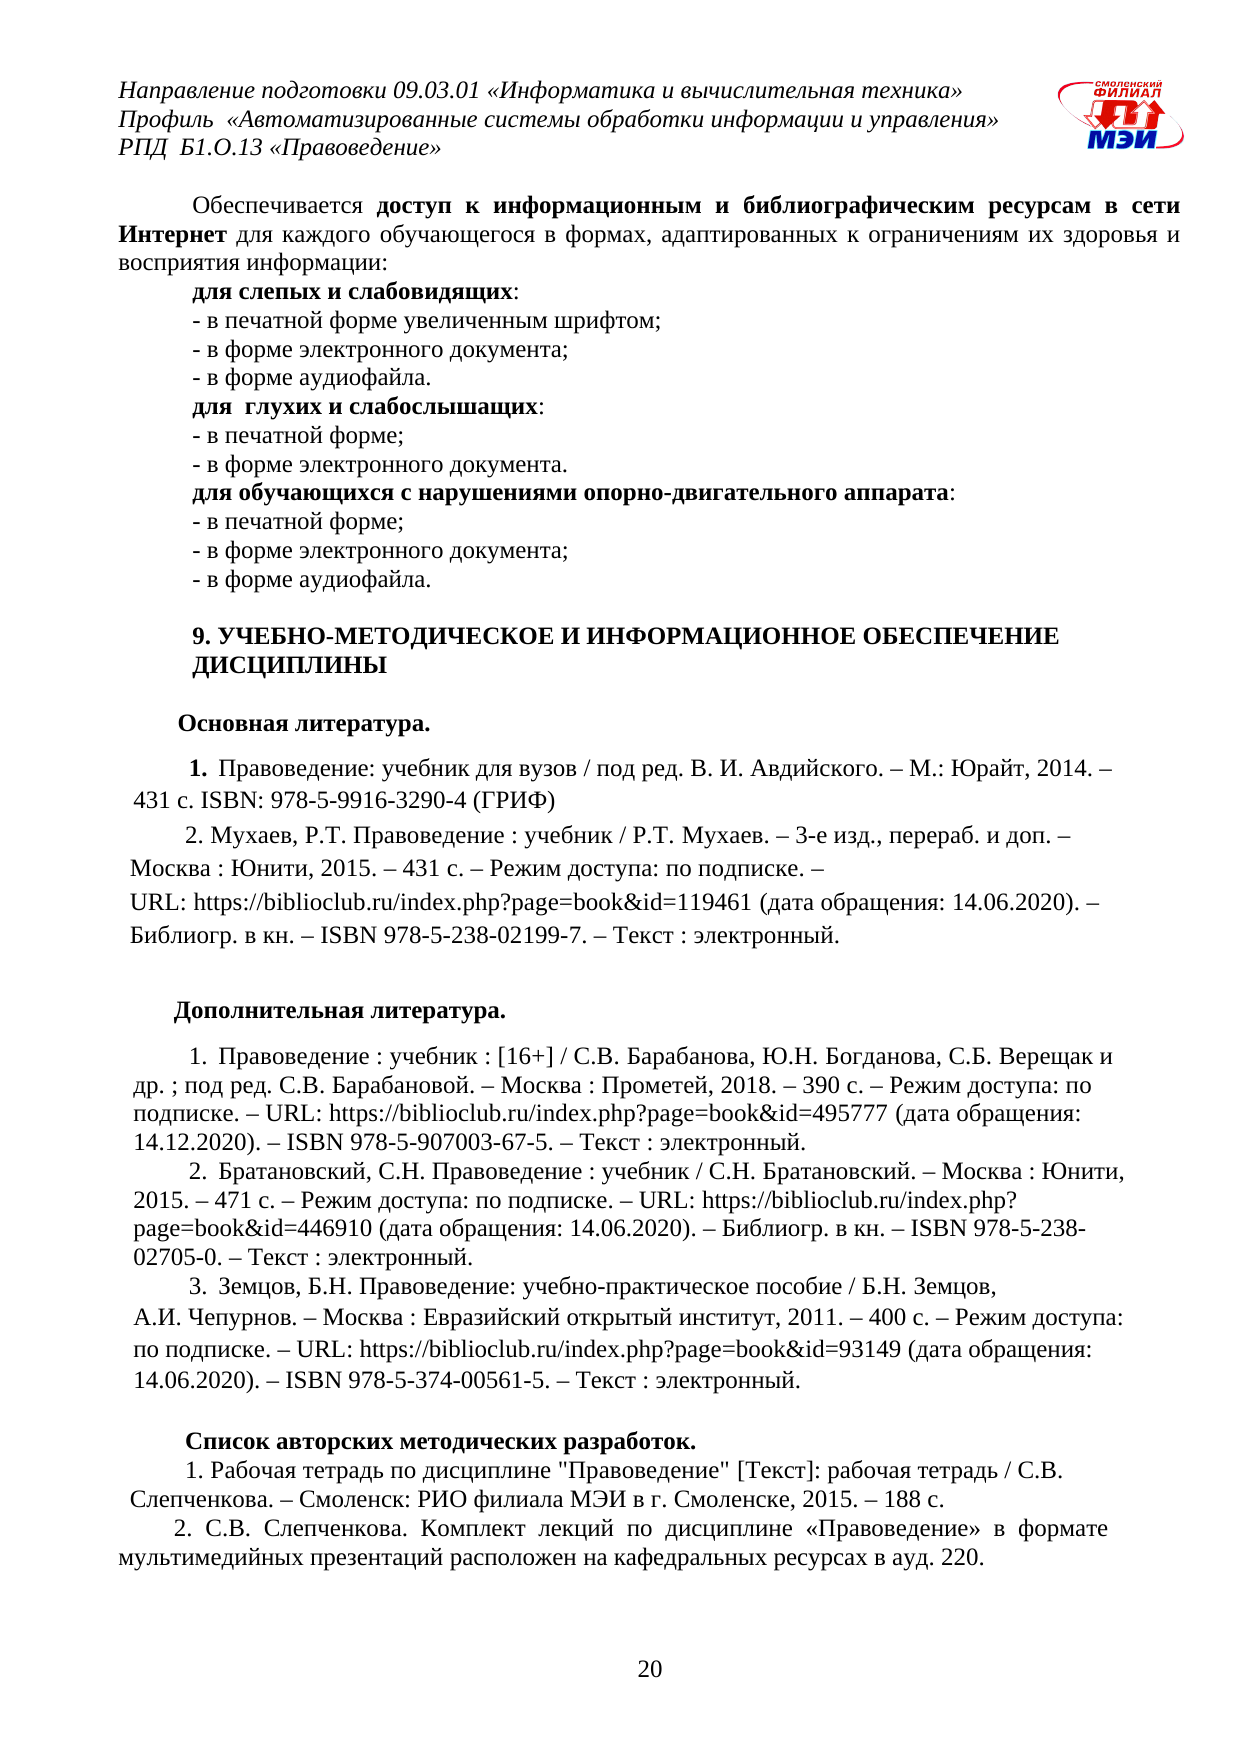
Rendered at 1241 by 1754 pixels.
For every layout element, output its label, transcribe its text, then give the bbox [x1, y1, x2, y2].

text 2. С.В. Слепченкова. Комплект лекций по дисциплине «Правоведение» в формате мультимедийных презентаций расположен на кафедральных ресурсах в ауд. 220. [118, 1513, 1110, 1571]
table_cell 2. Мухаев, Р.Т. Правоведение : учебник / Р.Т. Мухаев. – 3-е изд., перераб. и доп. – Москва : Юнити, 2015. – 431 с. – Режим доступа: по подписке. – URL: https://biblioclub.ru/index.php?page=book&id=119461 (дата обращения: 14.06.2020). – Библиогр. в кн. – ISBN 978-5-238-02199-7. – Текст : электронный. [118, 817, 1152, 950]
table_header Правоведение: учебник для вузов / под ред. В. И. Авдийского. – М.: Юрайт, 2014. – 431 c. ISBN: 978-5-9916-3290-4 (ГРИФ) [118, 754, 1152, 817]
text Дополнительная литература. [118, 995, 1181, 1024]
text - в форме электронного документа; [118, 334, 1181, 362]
text для слепых и слабовидящих: [192, 276, 1181, 305]
text - в форме аудиофайла. [118, 362, 1181, 391]
text - в форме электронного документа. [118, 449, 1181, 477]
table_header Правоведение : учебник : [16+] / С.В. Барабанова, Ю.Н. Богданова, С.Б. Верещак и др. ; под ред. С.В. Барабановой. – Москва : Прометей, 2018. – 390 с. – Режим доступа: по подписке. – URL: https://biblioclub.ru/index.php?page=book&id=495777 (дата обращения: 14.12.2020). – ISBN 978-5-907003-67-5. – Текст : электронный. Братановский, С.Н. Правоведение : учебник / С.Н. Братановский. – Москва : Юнити, 2015. – 471 с. – Режим доступа: по подписке. – URL: https://biblioclub.ru/index.php?page=book&id=446910 (дата обращения: 14.06.2020). – Библиогр. в кн. – ISBN 978-5-238-02705-0. – Текст : электронный. Земцов, Б.Н. Правоведение: учебно-практическое пособие / Б.Н. Земцов, А.И. Чепурнов. – Москва : Евразийский открытый институт, 2011. – 400 с. – Режим доступа: по подписке. – URL: https://biblioclub.ru/index.php?page=book&id=93149 (дата обращения: 14.06.2020). – ISBN 978-5-374-00561-5. – Текст : электронный. [118, 1041, 1137, 1397]
text 9. Учебно-методическое и информационное обеспечение [192, 621, 1181, 650]
text - в форме аудиофайла. [118, 564, 1181, 592]
picture [1057, 77, 1185, 159]
text для обучающихся с нарушениями опорно-двигательного аппарата: [192, 477, 1181, 506]
text дисциплины [192, 650, 1181, 679]
text для глухих и слабослышащих: [192, 391, 1181, 420]
text Основная литература. [118, 708, 1181, 737]
text - в форме электронного документа; [118, 535, 1181, 564]
text Обеспечивается доступ к информационным и библиографическим ресурсам в сети Интернет для каждого обучающегося в формах, адаптированных к ограничениям их здоровья и восприятия информации: [118, 190, 1181, 276]
text - в печатной форме увеличенным шрифтом; [118, 305, 1181, 334]
table_cell 1. Рабочая тетрадь по дисциплине "Правоведение" [Текст]: рабочая тетрадь / С.В. Слепченкова. – Смоленск: РИО филиала МЭИ в г. Смоленске, 2015. – 188 с. [118, 1456, 1137, 1513]
text - в печатной форме; [118, 420, 1181, 449]
text - в печатной форме; [118, 506, 1181, 535]
table_cell Список авторских методических разработок. [118, 1397, 1137, 1456]
